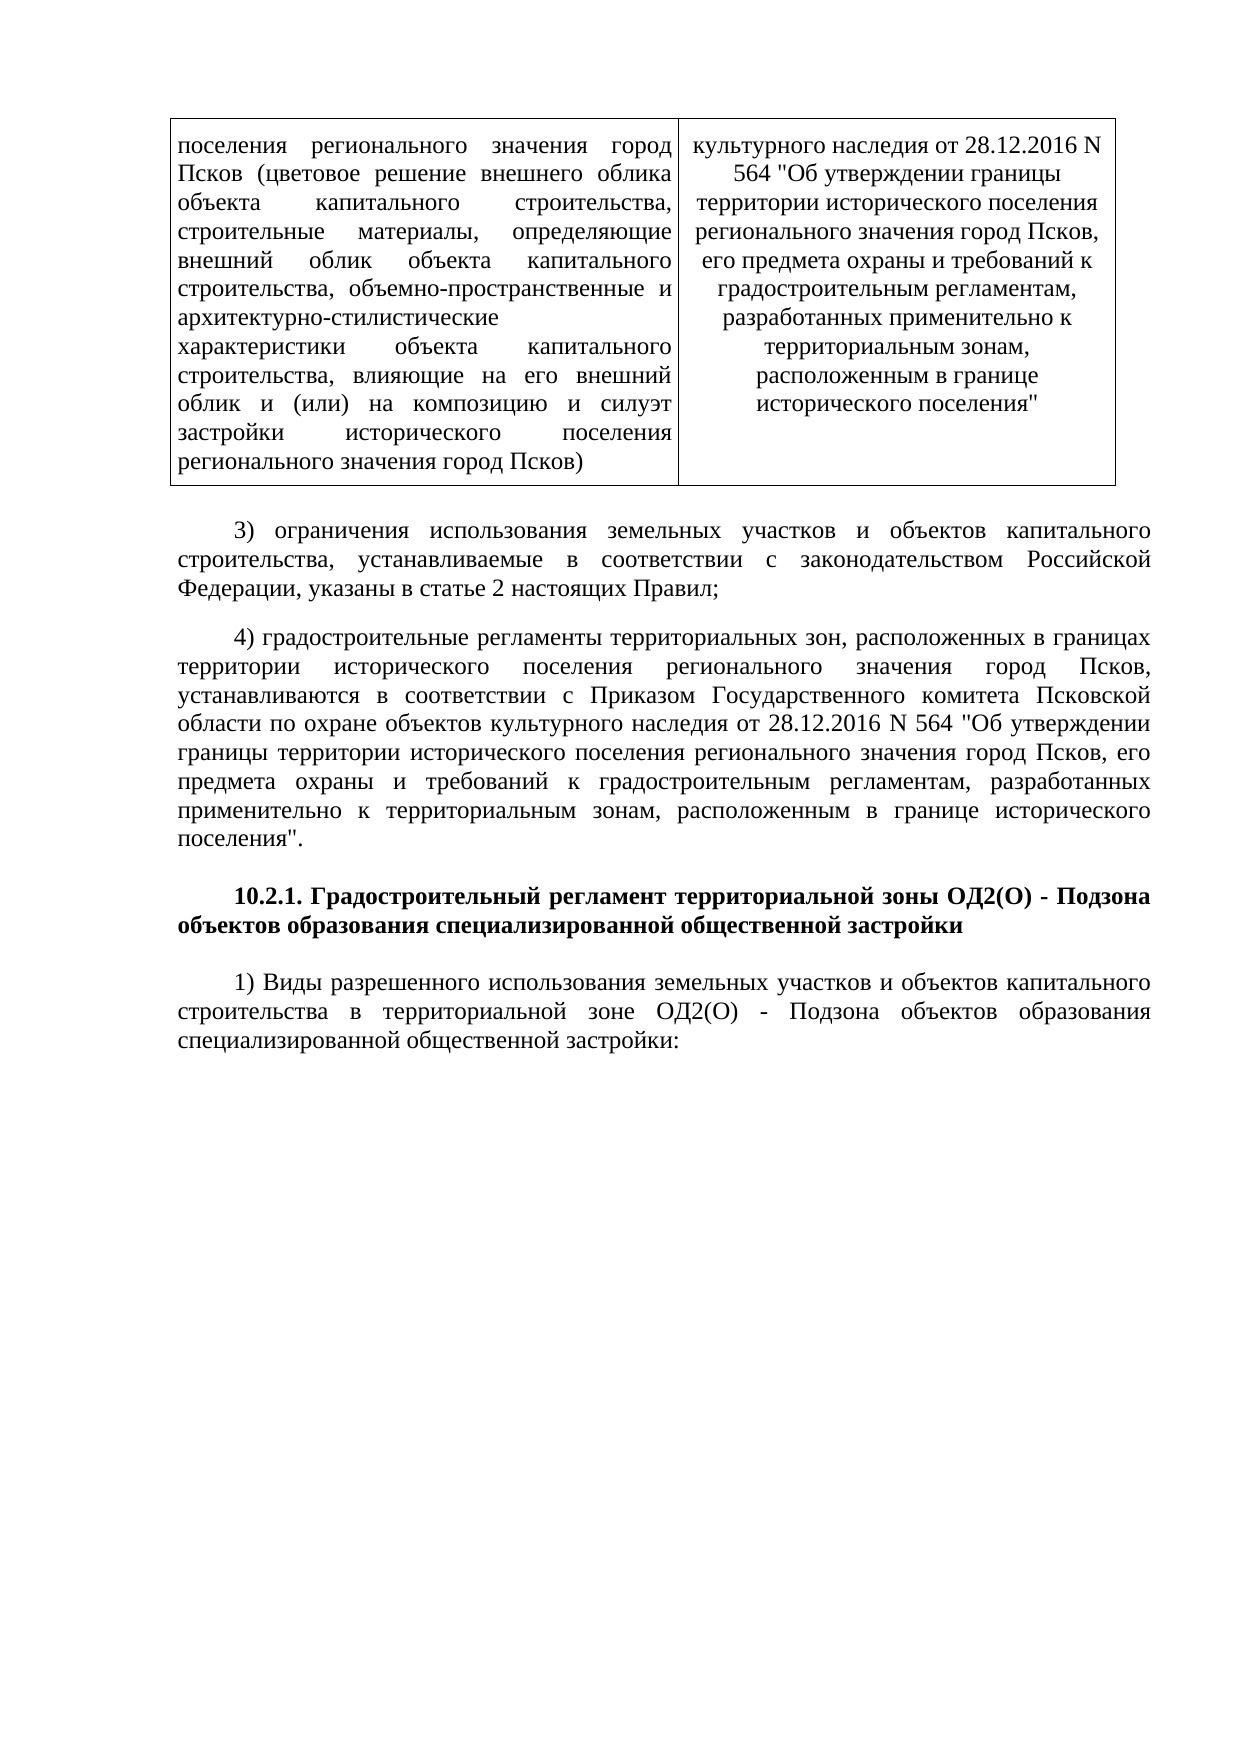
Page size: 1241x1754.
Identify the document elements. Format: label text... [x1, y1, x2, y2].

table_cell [171, 119, 678, 485]
text 3) ограничения использования земельных участков и объектов капитального строительства, устанавливаемые в соответствии с законодательством Российской Федерации, указаны в статье 2 настоящих Правил; [177, 515, 1152, 601]
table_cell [679, 119, 1115, 485]
title 10.2.1. Градостроительный регламент территориальной зоны ОД2(О) - Подзона объектов образования специализированной общественной застройки [177, 881, 1152, 938]
text 1) Виды разрешенного использования земельных участков и объектов капитального строительства в территориальной зоне ОД2(О) - Подзона объектов образования специализированной общественной застройки: [177, 967, 1152, 1053]
text 4) градостроительные регламенты территориальных зон, расположенных в границах территории исторического поселения регионального значения город Псков, устанавливаются в соответствии с Приказом Государственного комитета Псковской области по охране объектов культурного наследия от 28.12.2016 N 564 "Об утверждении границы территории исторического поселения регионального значения город Псков, его предмета охраны и требований к градостроительным регламентам, разработанных применительно к территориальным зонам, расположенным в границе исторического поселения". [177, 622, 1152, 852]
